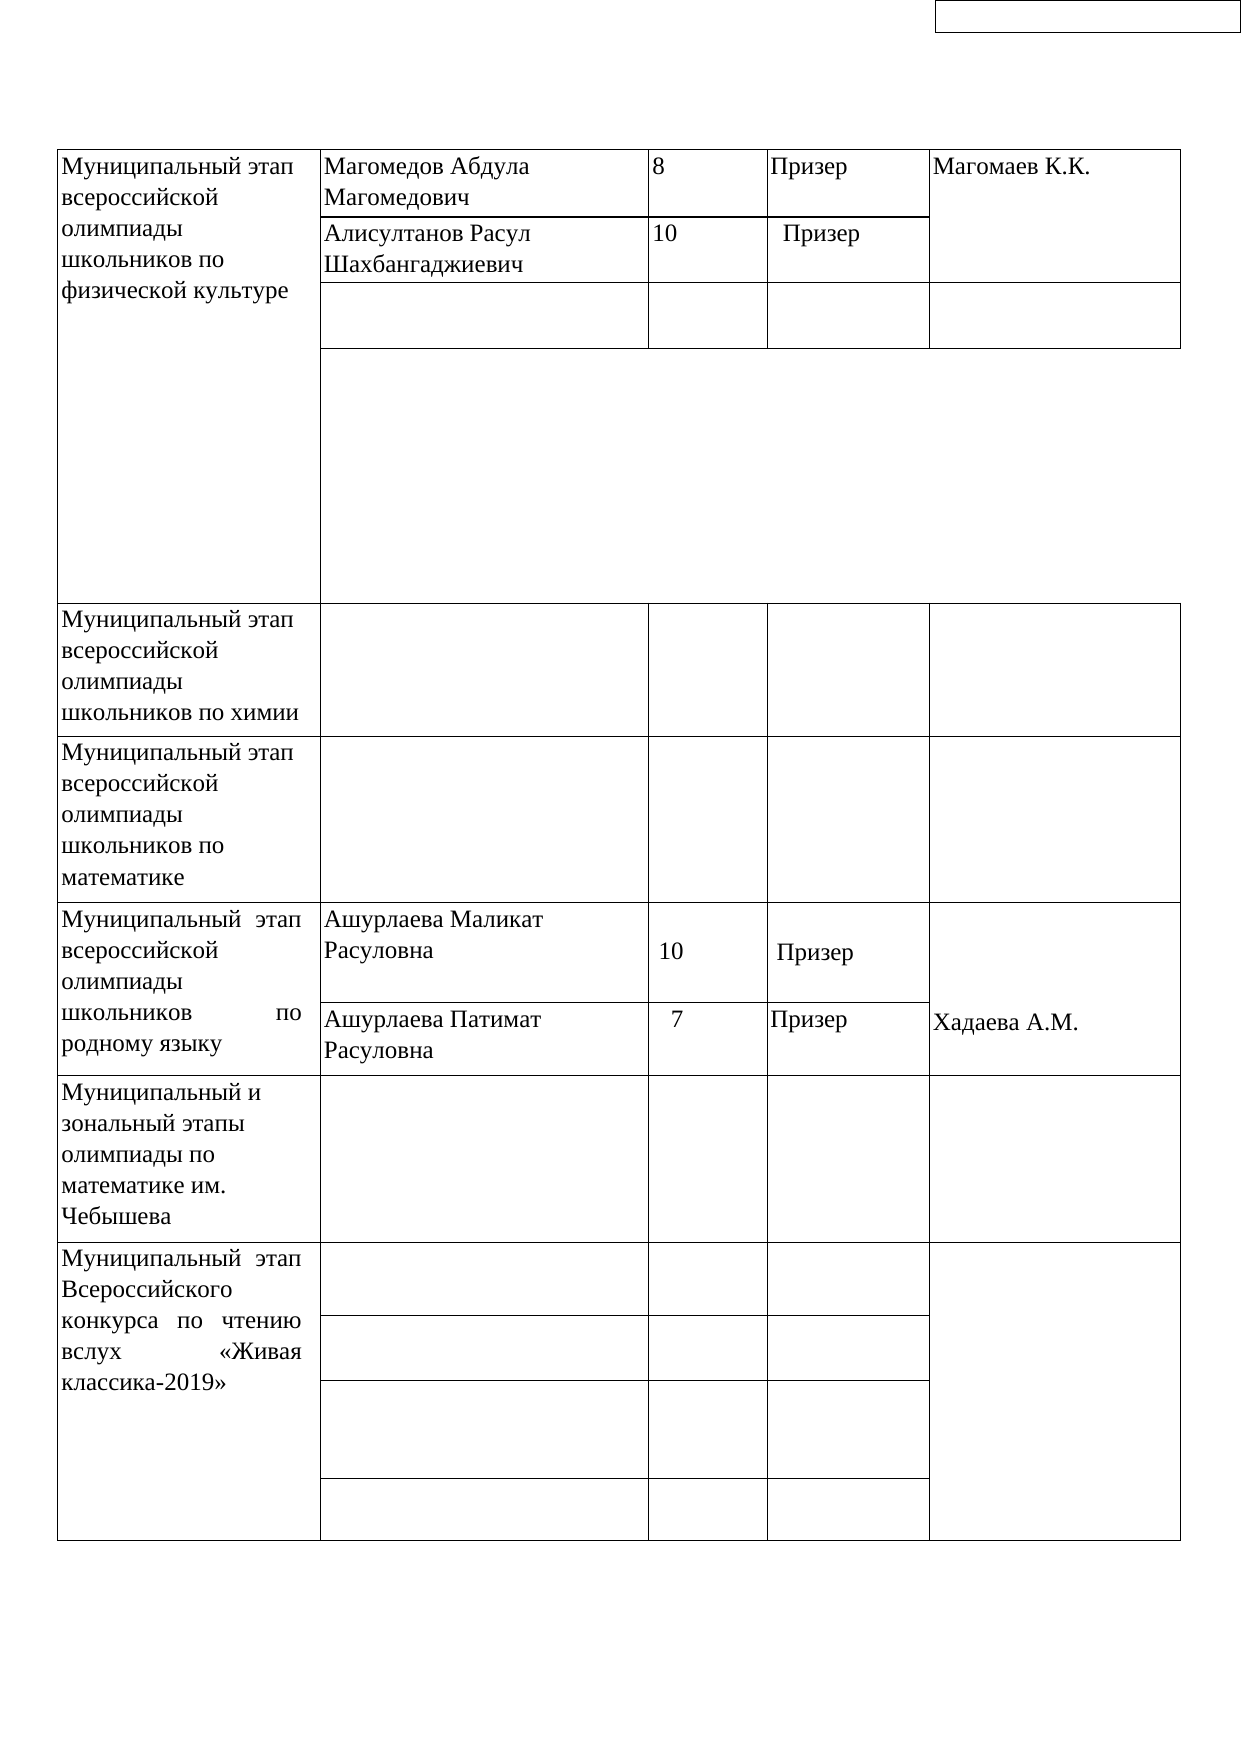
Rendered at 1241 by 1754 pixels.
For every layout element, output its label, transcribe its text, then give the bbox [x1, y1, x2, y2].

table_cell [930, 283, 1180, 347]
table_cell [649, 1316, 767, 1380]
table_cell Муниципальный этап всероссийской олимпиады школьников по химии [58, 604, 320, 736]
table_cell [321, 283, 648, 347]
table_cell [930, 1243, 1180, 1539]
table_cell [930, 1076, 1180, 1242]
table_cell [768, 1316, 929, 1380]
table_cell [768, 283, 929, 347]
table_cell 10 [649, 903, 767, 1002]
table_cell [649, 737, 767, 902]
table_cell [768, 737, 929, 902]
table_cell [649, 283, 767, 347]
table_cell [321, 1381, 648, 1478]
table_cell Муниципальный этап Всероссийского конкурса по чтению вслух «Живая классика-2019» [58, 1243, 320, 1539]
table_cell [321, 1243, 648, 1314]
table_cell [768, 1243, 929, 1314]
table_cell Муниципальный и зональный этапы олимпиады по математике им. Чебышева [58, 1076, 320, 1242]
table_cell 10 [649, 218, 767, 282]
table_cell [649, 1479, 767, 1539]
table_header Магомедов Абдула Магомедович [321, 150, 648, 216]
table_cell Алисултанов Расул Шахбангаджиевич [321, 218, 648, 282]
table_cell Ашурлаева Патимат Расуловна [321, 1003, 648, 1075]
table_cell [649, 604, 767, 736]
table_cell [649, 1381, 767, 1478]
table_cell Ашурлаева Маликат Расуловна [321, 903, 648, 1002]
table_cell [649, 1243, 767, 1314]
table_cell [768, 1381, 929, 1478]
table_header Муниципальный этап всероссийской олимпиады школьников по физической культуре [58, 150, 320, 602]
table_cell [930, 604, 1180, 736]
table_header [936, 1, 1240, 32]
table_cell Муниципальный этап всероссийской олимпиады школьников по математике [58, 737, 320, 902]
table_cell [321, 1479, 648, 1539]
table_header Призер [768, 150, 929, 216]
table_cell [768, 1076, 929, 1242]
table_cell Муниципальный этап всероссийской олимпиады школьников по родному языку [58, 903, 320, 1075]
table_cell 7 [649, 1003, 767, 1075]
table_cell [649, 1076, 767, 1242]
table_cell [321, 737, 648, 902]
table_cell [768, 604, 929, 736]
table_cell [321, 1076, 648, 1242]
table_cell Призер [768, 218, 929, 282]
table_cell [321, 1316, 648, 1380]
table_header Магомаев К.К. [930, 150, 1180, 282]
table_cell [930, 737, 1180, 902]
table_cell [768, 1479, 929, 1539]
table_header 8 [649, 150, 767, 216]
table_cell Призер [768, 1003, 929, 1075]
table_cell [321, 604, 648, 736]
table_cell Хадаева А.М. [930, 903, 1180, 1075]
table_cell Призер [768, 903, 929, 1002]
